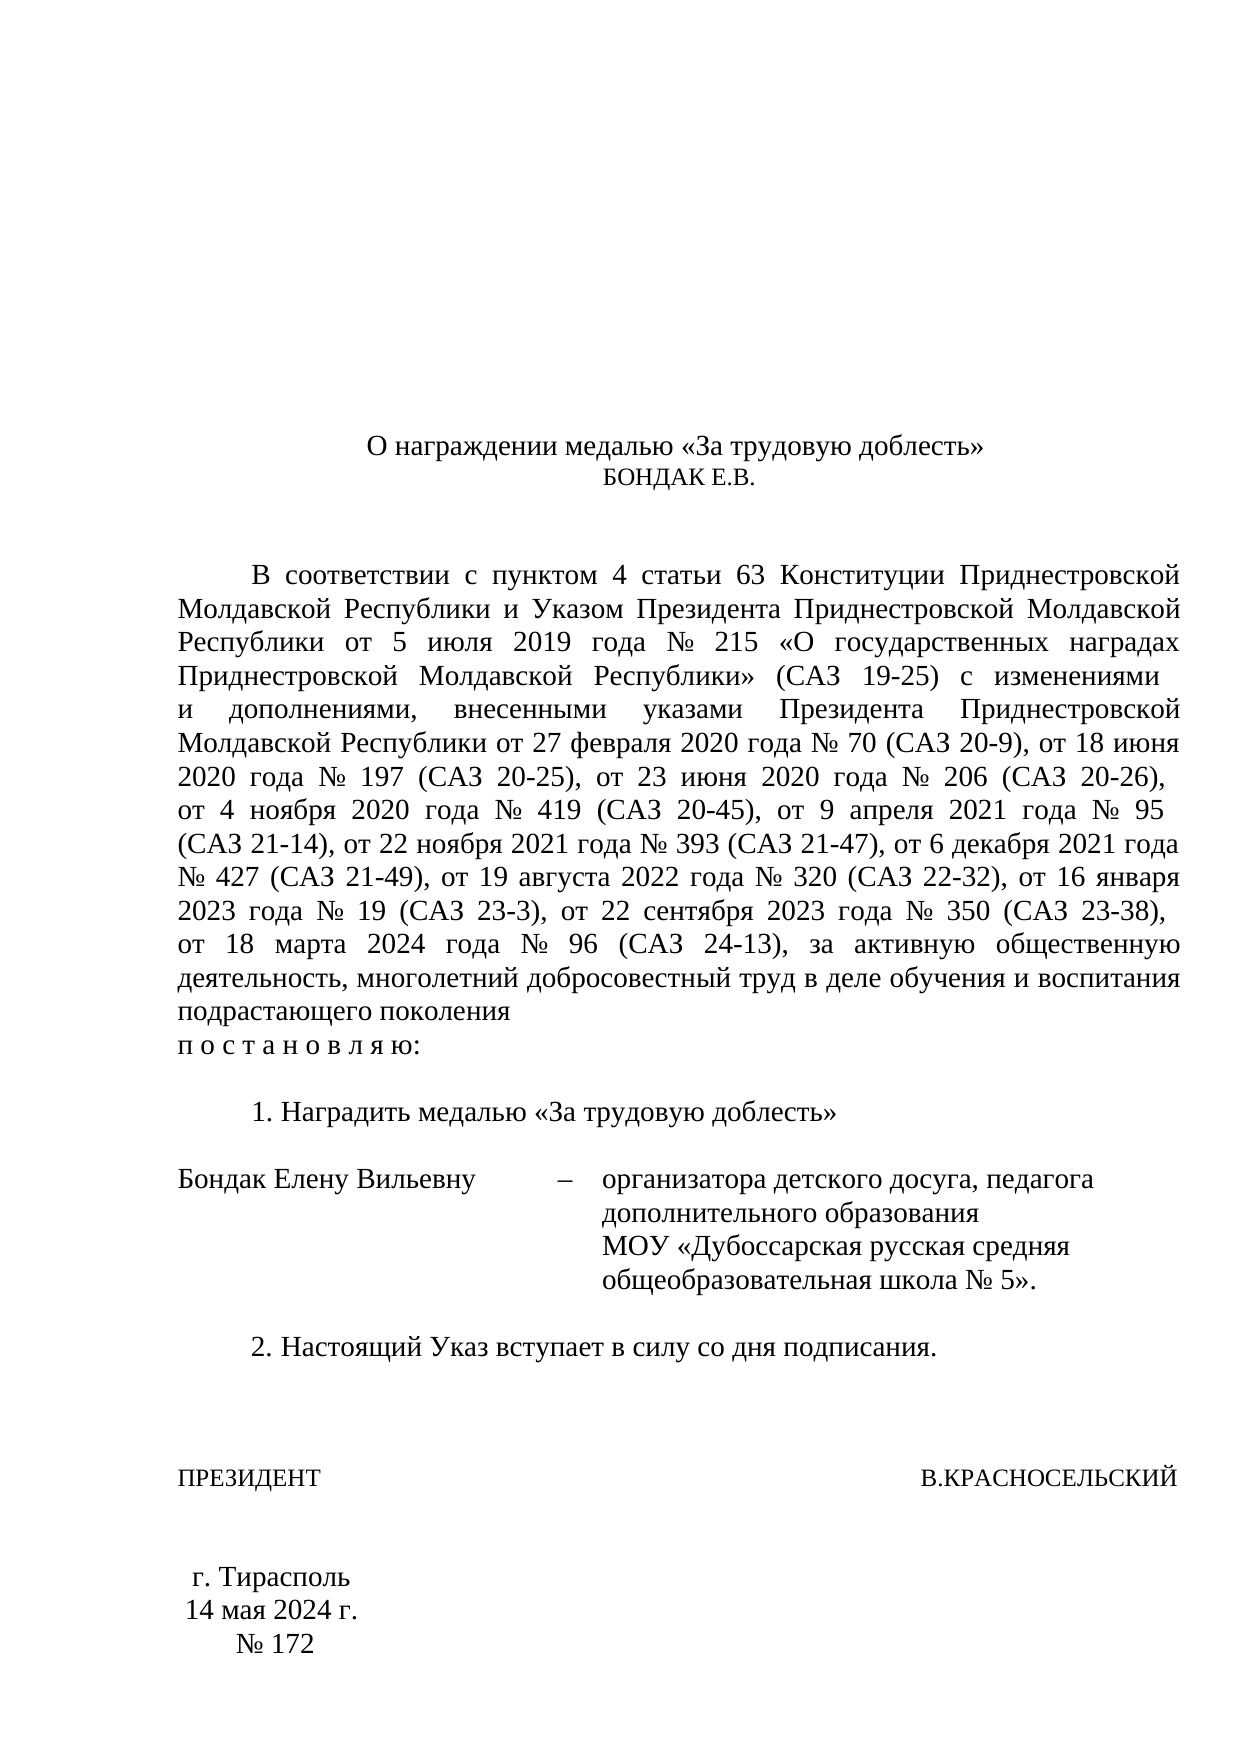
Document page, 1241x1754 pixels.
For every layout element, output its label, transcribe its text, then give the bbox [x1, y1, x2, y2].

list Настоящий Указ вступает в силу со дня подписания. [177, 1329, 1181, 1362]
table_header Бондак Елену Вильевну [166, 1161, 546, 1295]
text № 172 [177, 1626, 1181, 1659]
text г. Тирасполь [177, 1559, 1181, 1592]
table_header – [546, 1161, 591, 1295]
list Наградить медалью «За трудовую доблесть» [177, 1094, 1181, 1128]
text ПРЕЗИДЕНТ В.КРАСНОСЕЛЬСКИЙ [177, 1463, 1181, 1492]
text В соответствии с пунктом 4 статьи 63 Конституции Приднестровской Молдавской Республики и Указом Президента Приднестровской Молдавской Республики от 5 июля 2019 года № 215 «О государственных наградах Приднестровской Молдавской Республики» (САЗ 19-25) с изменениями и дополнениями, внесенными указами Президента Приднестровской Молдавской Республики от 27 февраля 2020 года № 70 (САЗ 20-9), от 18 июня 2020 года № 197 (САЗ 20-25), от 23 июня 2020 года № 206 (САЗ 20-26), от 4 ноября 2020 года № 419 (САЗ 20-45), от 9 апреля 2021 года № 95 (САЗ 21-14), от 22 ноября 2021 года № 393 (САЗ 21-47), от 6 декабря 2021 года № 427 (САЗ 21-49), от 19 августа 2022 года № 320 (САЗ 22-32), от 16 января 2023 года № 19 (САЗ 23-3), от 22 сентября 2023 года № 350 (САЗ 23-38), от 18 марта 2024 года № 96 (САЗ 24-13), за активную общественную деятельность, многолетний добросовестный труд в деле обучения и воспитания подрастающего поколения [177, 557, 1181, 1027]
text 14 мая 2024 г. [177, 1592, 1181, 1626]
text О награждении медалью «За трудовую доблесть» БОНДАК Е.В. [177, 428, 1181, 490]
table_header организатора детского досуга, педагога дополнительного образования МОУ «Дубоссарская русская средняя общеобразовательная школа № 5». [591, 1161, 1196, 1295]
text п о с т а н о в л я ю: [177, 1027, 1181, 1061]
